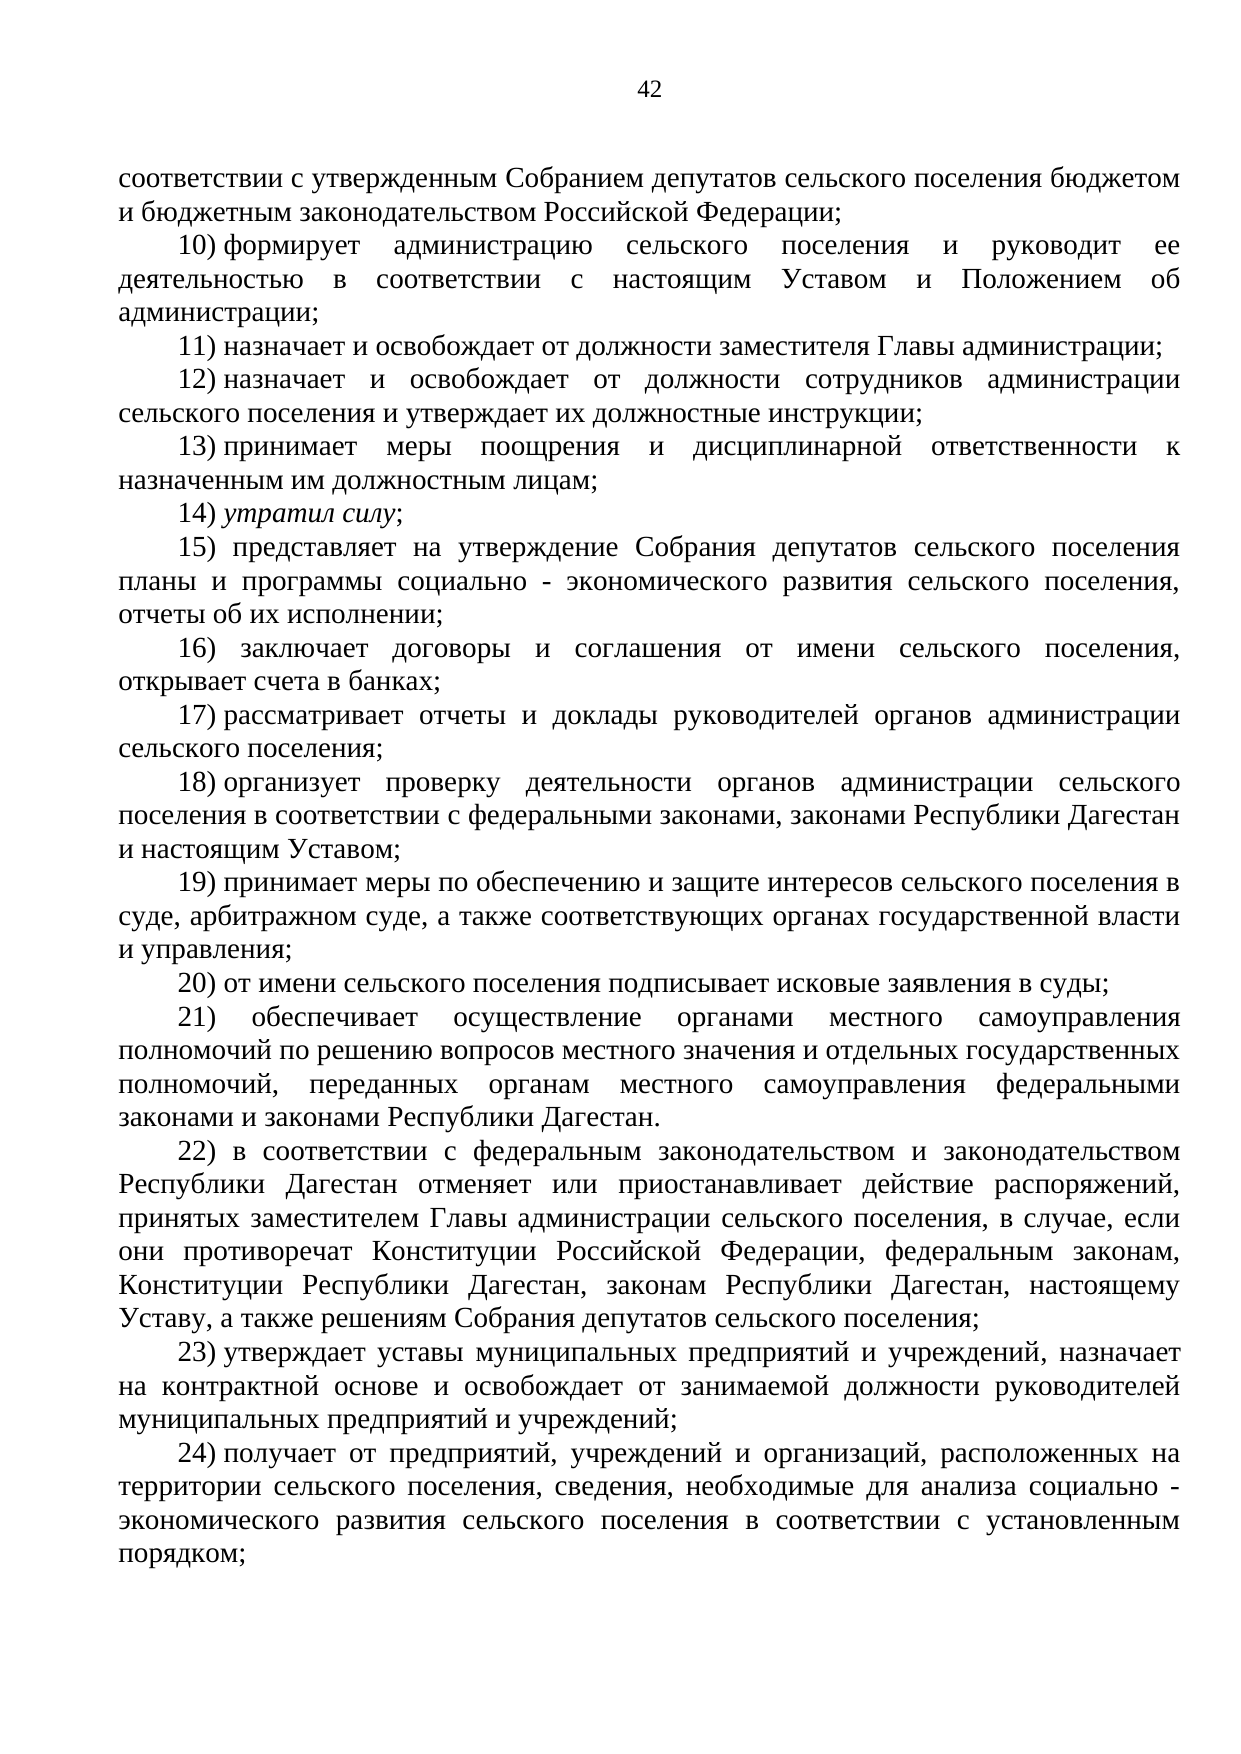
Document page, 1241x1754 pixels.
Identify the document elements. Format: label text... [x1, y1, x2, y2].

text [118, 160, 1181, 227]
text 15) представляет на утверждение Собрания депутатов сельского поселения планы и программы социально - экономического развития сельского поселения, отчеты об их исполнении; [118, 529, 1181, 630]
text 21) обеспечивает осуществление органами местного самоуправления полномочий по решению вопросов местного значения и отдельных государственных полномочий, переданных органам местного самоуправления федеральными законами и законами Республики Дагестан. [118, 999, 1181, 1133]
text 14) утратил силу; [118, 496, 1181, 529]
text 24) получает от предприятий, учреждений и организаций, расположенных на территории сельского поселения, сведения, необходимые для анализа социально - экономического развития сельского поселения в соответствии с установленным порядком; [118, 1435, 1181, 1569]
text 19) принимает меры по обеспечению и защите интересов сельского поселения в суде, арбитражном суде, а также соответствующих органах государственной власти и управления; [118, 864, 1181, 965]
text 11) назначает и освобождает от должности заместителя Главы администрации; [118, 328, 1181, 361]
text 20) от имени сельского поселения подписывает исковые заявления в суды; [118, 965, 1181, 999]
text 13) принимает меры поощрения и дисциплинарной ответственности к назначенным им должностным лицам; [118, 428, 1181, 496]
text 17) рассматривает отчеты и доклады руководителей органов администрации сельского поселения; [118, 697, 1181, 764]
text 22) в соответствии с федеральным законодательством и законодательством Республики Дагестан отменяет или приостанавливает действие распоряжений, принятых заместителем Главы администрации сельского поселения, в случае, если они противоречат Конституции Российской Федерации, федеральным законам, Конституции Республики Дагестан, законам Республики Дагестан, настоящему Уставу, а также решениям Собрания депутатов сельского поселения; [118, 1133, 1181, 1334]
text 10) формирует администрацию сельского поселения и руководит ее деятельностью в соответствии с настоящим Уставом и Положением об администрации; [118, 227, 1181, 328]
text 23) утверждает уставы муниципальных предприятий и учреждений, назначает на контрактной основе и освобождает от занимаемой должности руководителей муниципальных предприятий и учреждений; [118, 1334, 1181, 1435]
text 18) организует проверку деятельности органов администрации сельского поселения в соответствии с федеральными законами, законами Республики Дагестан и настоящим Уставом; [118, 764, 1181, 864]
text 16) заключает договоры и соглашения от имени сельского поселения, открывает счета в банках; [118, 630, 1181, 697]
text 12) назначает и освобождает от должности сотрудников администрации сельского поселения и утверждает их должностные инструкции; [118, 361, 1181, 428]
